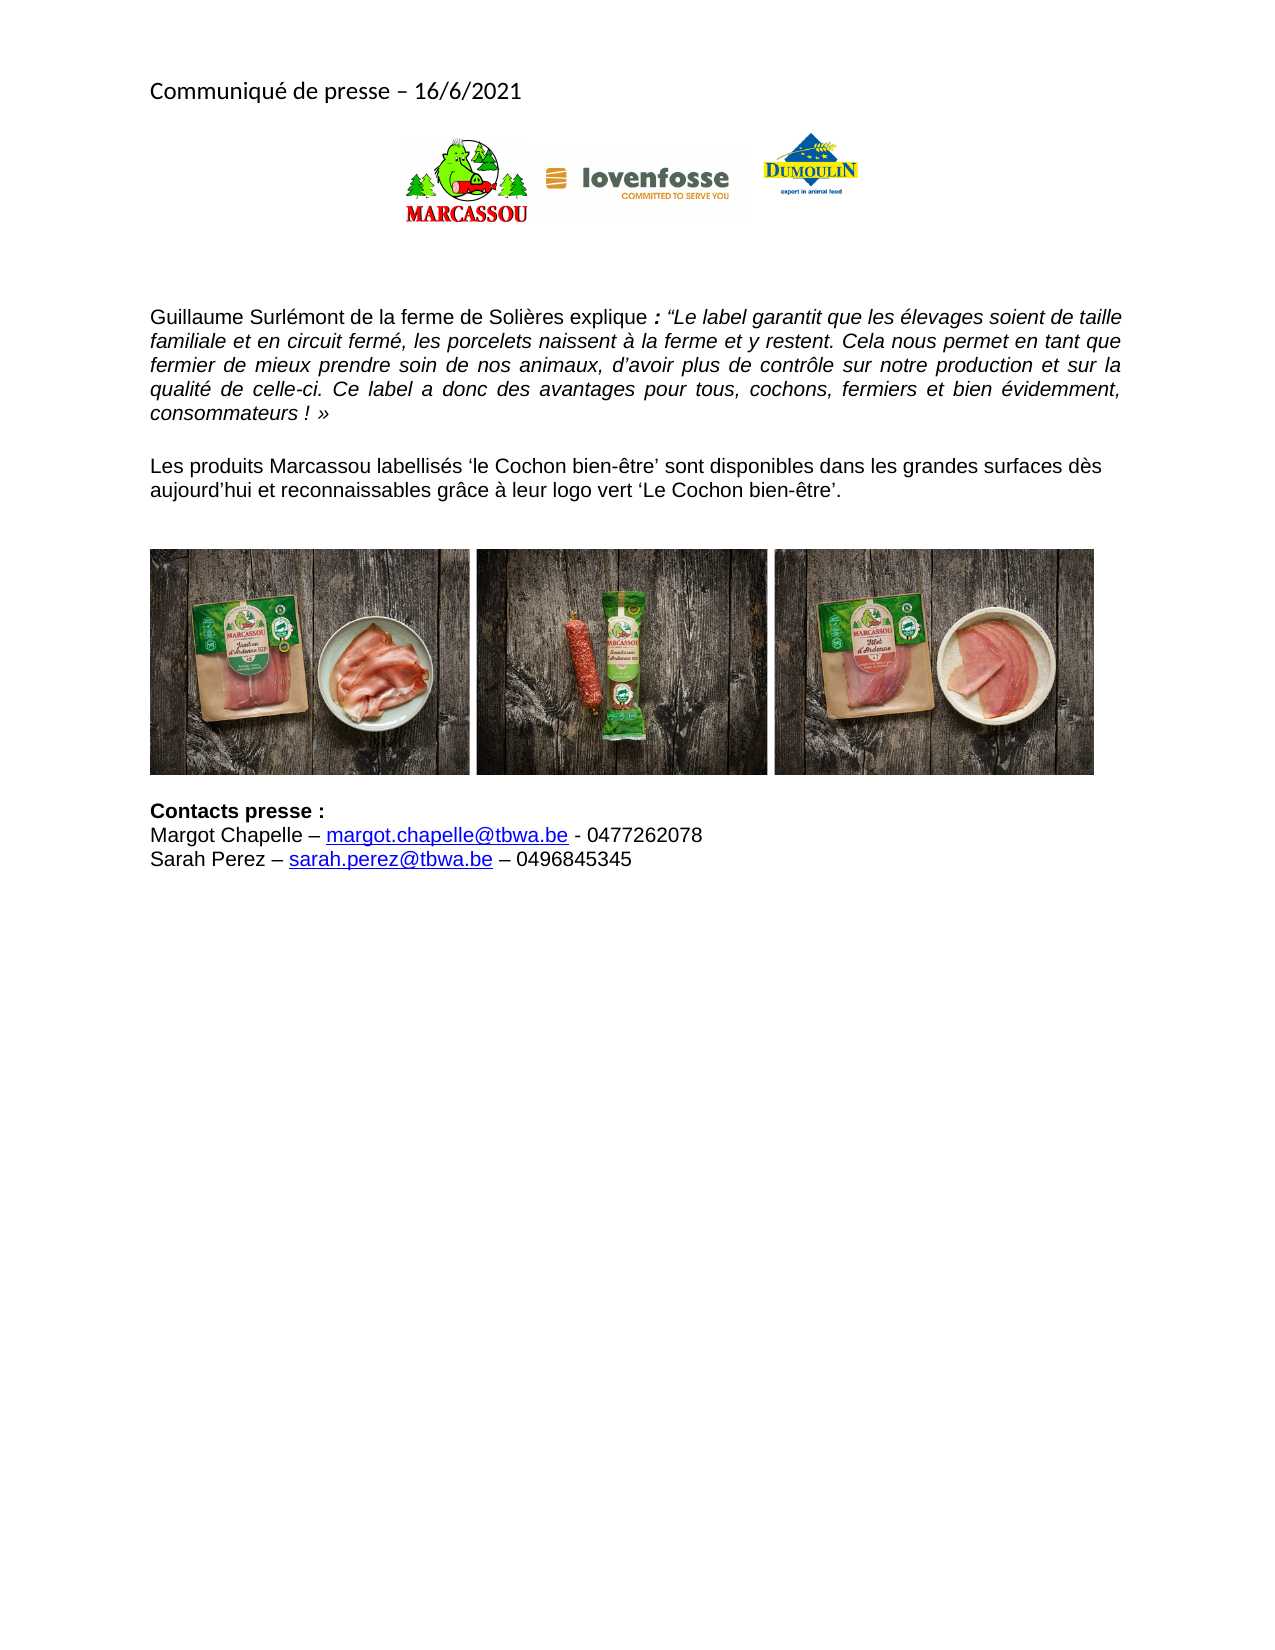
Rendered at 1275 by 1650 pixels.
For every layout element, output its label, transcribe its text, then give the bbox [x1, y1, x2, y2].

picture [476, 549, 768, 775]
picture [774, 549, 1094, 775]
picture [150, 549, 470, 775]
text Sarah Perez – sarah.perez@tbwa.be – 0496845345 [150, 847, 1125, 871]
picture [752, 105, 869, 222]
text Contacts presse : [150, 799, 1125, 823]
text Les produits Marcassou labellisés ‘le Cochon bien-être’ sont disponibles dans les grandes surfaces dès aujourd’hui et reconnaissables grâce à leur logo vert ‘Le Cochon bien-être’. [150, 453, 1125, 501]
picture [406, 138, 747, 222]
text Margot Chapelle – margot.chapelle@tbwa.be - 0477262078 [150, 823, 1125, 847]
text Guillaume Surlémont de la ferme de Solières explique : “Le label garantit que les élevages soient de taille familiale et en circuit fermé, les porcelets naissent à la ferme et y restent. Cela nous permet en tant que fermier de mieux prendre soin de nos animaux, d’avoir plus de contrôle sur notre production et sur la qualité de celle-ci. Ce label a donc des avantages pour tous, cochons, fermiers et bien évidemment, consommateurs ! » [150, 305, 1125, 425]
